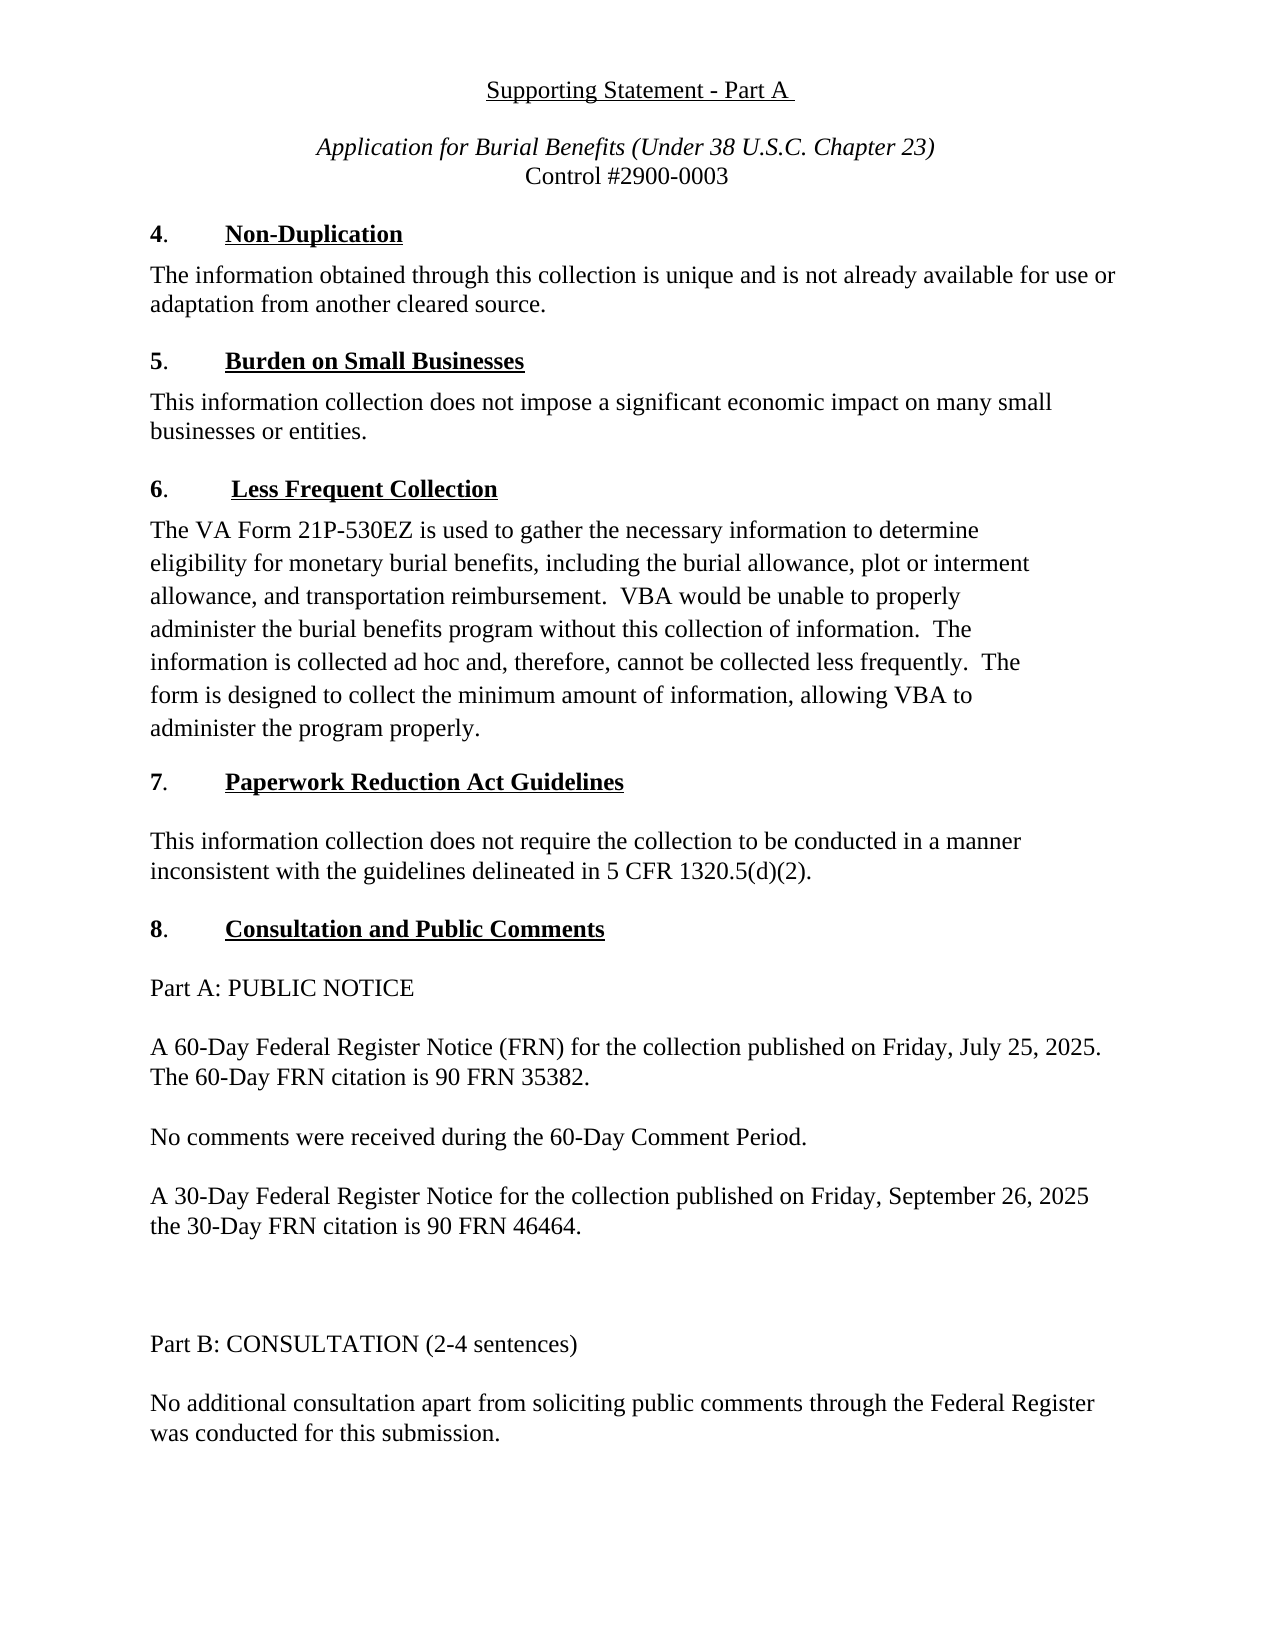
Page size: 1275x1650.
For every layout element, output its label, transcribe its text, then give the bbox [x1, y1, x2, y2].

text 6. Less Frequent Collection [150, 474, 1125, 502]
text The VA Form 21P-530EZ is used to gather the necessary information to determine eligibility for monetary burial benefits, including the burial allowance, plot or interment allowance, and transportation reimbursement. VBA would be unable to properly administer the burial benefits program without this collection of information. The information is collected ad hoc and, therefore, cannot be collected less frequently. The form is designed to collect the minimum amount of information, allowing VBA to administer the program properly. [150, 515, 1054, 742]
text 5. Burden on Small Businesses [150, 346, 1125, 375]
text 7. Paperwork Reduction Act Guidelines [150, 767, 1125, 796]
text The information obtained through this collection is unique and is not already available for use or adaptation from another cleared source. [150, 260, 1125, 317]
text This information collection does not require the collection to be conducted in a manner inconsistent with the guidelines delineated in 5 CFR 1320.5(d)(2). [150, 825, 1125, 885]
text Part A: PUBLIC NOTICE [150, 972, 1125, 1002]
text Part B: CONSULTATION (2-4 sentences) [150, 1328, 1125, 1358]
text A 60-Day Federal Register Notice (FRN) for the collection published on Friday, July 25, 2025. The 60-Day FRN citation is 90 FRN 35382. [150, 1031, 1125, 1091]
text 4. Non-Duplication [150, 219, 1125, 247]
text This information collection does not impose a significant economic impact on many small businesses or entities. [150, 387, 1125, 445]
text 8. Consultation and Public Comments [150, 914, 1125, 943]
text A 30-Day Federal Register Notice for the collection published on Friday, September 26, 2025 the 30-Day FRN citation is 90 FRN 46464. [150, 1179, 1125, 1239]
text No additional consultation apart from soliciting public comments through the Federal Register was conducted for this submission. [150, 1387, 1125, 1447]
text No comments were received during the 60-Day Comment Period. [150, 1120, 1125, 1150]
